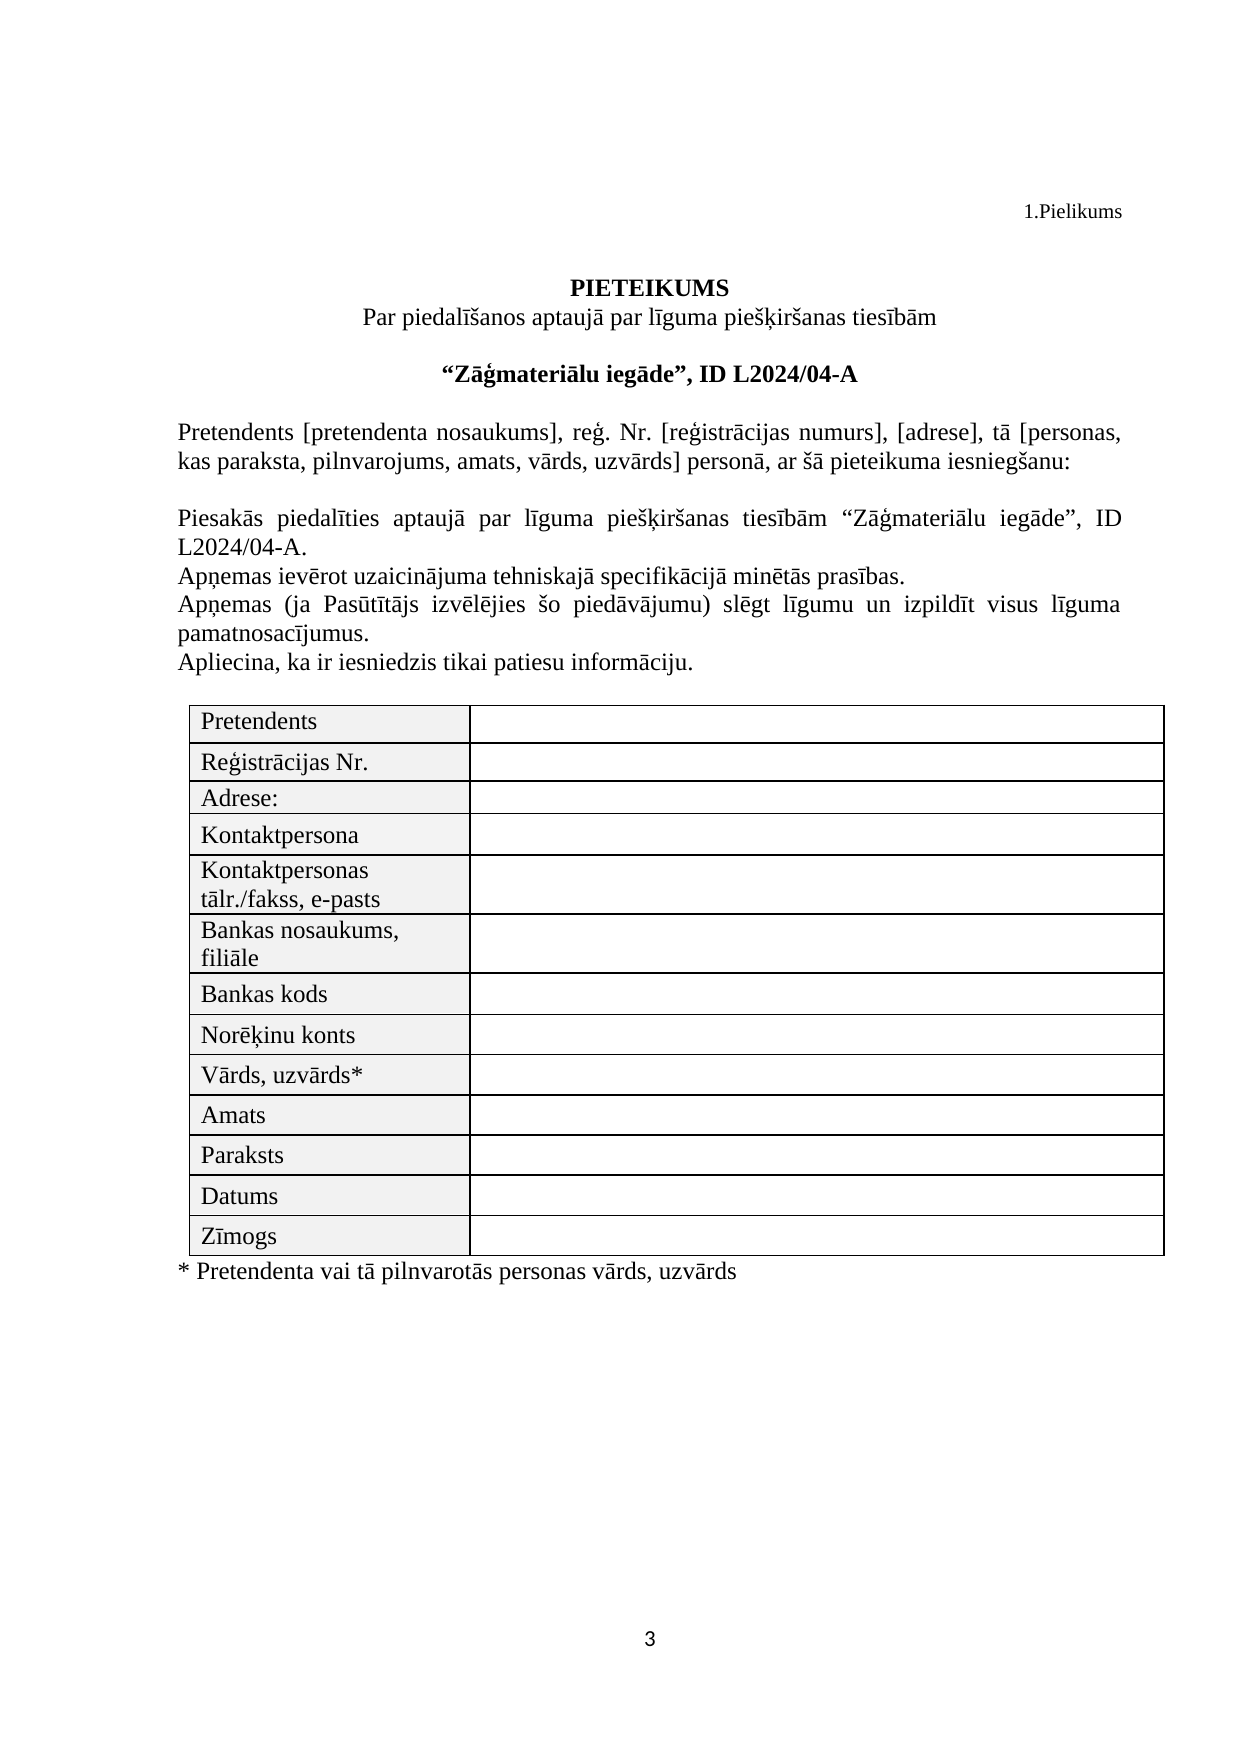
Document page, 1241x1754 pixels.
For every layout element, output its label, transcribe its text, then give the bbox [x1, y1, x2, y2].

table_cell Bankas kods [190, 974, 469, 1013]
table_cell [471, 814, 1163, 854]
text Par piedalīšanos aptaujā par līguma piešķiršanas tiesībām [177, 302, 1122, 331]
table_cell [471, 1216, 1163, 1255]
table_cell Zīmogs [190, 1216, 469, 1255]
text Apņemas (ja Pasūtītājs izvēlējies šo piedāvājumu) slēgt līgumu un izpildīt visus līguma pamatnosacījumus. [177, 589, 1122, 647]
table_cell [471, 974, 1163, 1013]
table_header [471, 706, 1163, 742]
table_cell [471, 915, 1163, 972]
table_cell [471, 1055, 1163, 1094]
table_cell [471, 1096, 1163, 1134]
table_cell Vārds, uzvārds* [190, 1055, 469, 1094]
text Apliecina, ka ir iesniedzis tikai patiesu informāciju. [177, 647, 1122, 676]
table_cell [471, 856, 1163, 913]
table_cell Norēķinu konts [190, 1015, 469, 1054]
table_cell Kontaktpersona [190, 814, 469, 854]
table_cell Amats [190, 1096, 469, 1134]
text “Zāģmateriālu iegāde”, ID L2024/04-A [177, 359, 1122, 388]
table_cell Bankas nosaukums, filiāle [190, 915, 469, 972]
table_cell Reģistrācijas Nr. [190, 744, 469, 780]
table_cell [471, 1176, 1163, 1214]
text * Pretendenta vai tā pilnvarotās personas vārds, uzvārds [177, 1256, 1122, 1285]
table_cell [471, 744, 1163, 780]
text Apņemas ievērot uzaicinājuma tehniskajā specifikācijā minētās prasības. [177, 561, 1122, 589]
table_cell [471, 1015, 1163, 1054]
table_cell Paraksts [190, 1136, 469, 1174]
text PIETEIKUMS [177, 273, 1122, 302]
table_header Pretendents [190, 706, 469, 742]
table_cell Adrese: [190, 782, 469, 813]
text Pretendents [pretendenta nosaukums], reģ. Nr. [reģistrācijas numurs], [adrese], tā [personas, kas paraksta, pilnvarojums, amats, vārds, uzvārds] personā, ar šā pieteikuma iesniegšanu: [177, 417, 1122, 474]
table_cell [471, 1136, 1163, 1174]
text 1.Pielikums [177, 199, 1122, 223]
table_cell Datums [190, 1176, 469, 1214]
table_cell [471, 782, 1163, 813]
text Piesakās piedalīties aptaujā par līguma piešķiršanas tiesībām “Zāģmateriālu iegāde”, ID L2024/04-A. [177, 503, 1122, 561]
table_cell Kontaktpersonas tālr./fakss, e-pasts [190, 856, 469, 913]
